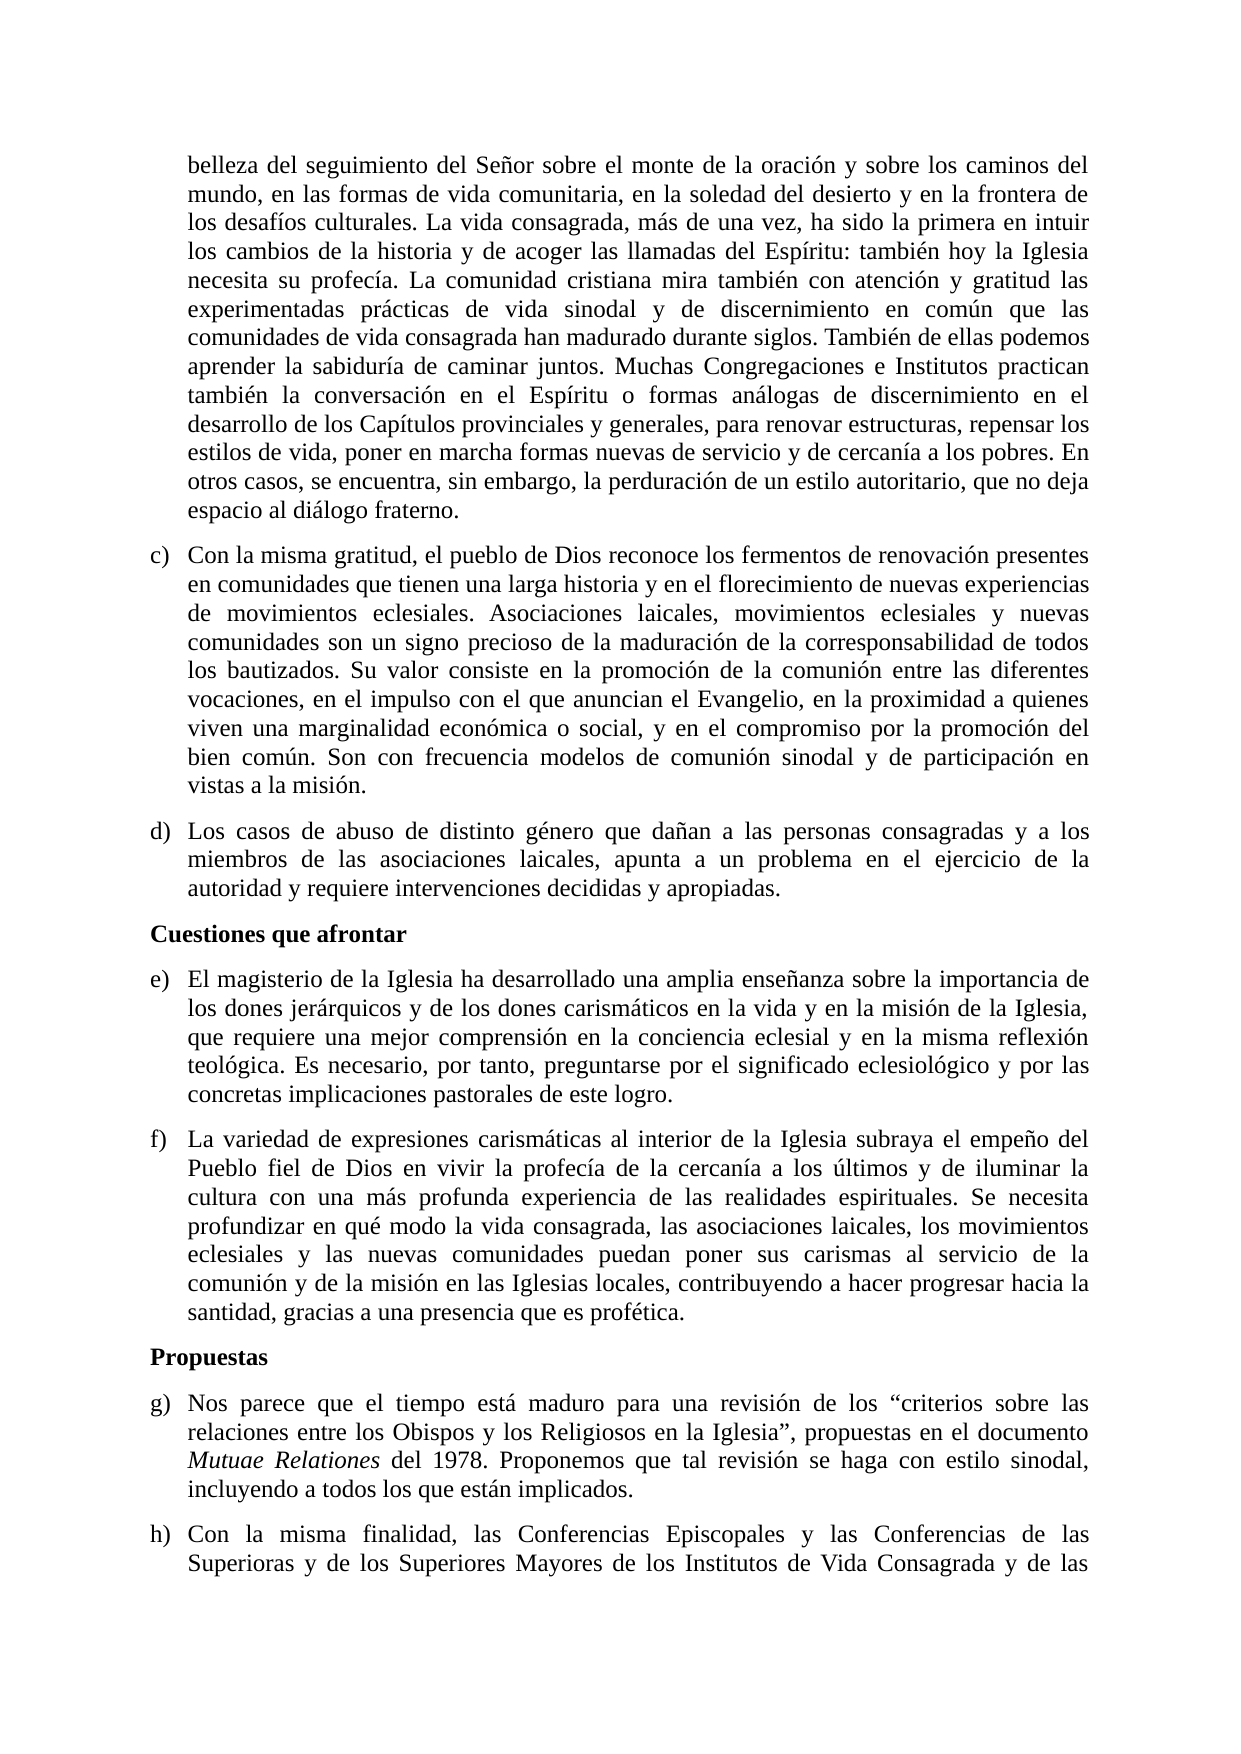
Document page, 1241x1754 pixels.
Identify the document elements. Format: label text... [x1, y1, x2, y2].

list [150, 1519, 1090, 1577]
text Cuestiones que afrontar [150, 919, 1090, 947]
list Con la misma gratitud, el pueblo de Dios reconoce los fermentos de renovación presentes en comunidades que tienen una larga historia y en el florecimiento de nuevas experiencias de movimientos eclesiales. Asociaciones laicales, movimientos eclesiales y nuevas comunidades son un signo precioso de la maduración de la corresponsabilidad de todos los bautizados. Su valor consiste en la promoción de la comunión entre las diferentes vocaciones, en el impulso con el que anuncian el Evangelio, en la proximidad a quienes viven una marginalidad económica o social, y en el compromiso por la promoción del bien común. Son con frecuencia modelos de comunión sinodal y de participación en vistas a la misión. [150, 540, 1090, 799]
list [150, 150, 1090, 524]
list Nos parece que el tiempo está maduro para una revisión de los “criterios sobre las relaciones entre los Obispos y los Religiosos en la Iglesia”, propuestas en el documento Mutuae Relationes del 1978. Proponemos que tal revisión se haga con estilo sinodal, incluyendo a todos los que están implicados. [150, 1388, 1090, 1503]
list El magisterio de la Iglesia ha desarrollado una amplia enseñanza sobre la importancia de los dones jerárquicos y de los dones carismáticos en la vida y en la misión de la Iglesia, que requiere una mejor comprensión en la conciencia eclesial y en la misma reflexión teológica. Es necesario, por tanto, preguntarse por el significado eclesiológico y por las concretas implicaciones pastorales de este logro. [150, 964, 1090, 1108]
text Propuestas [150, 1342, 1090, 1371]
list Los casos de abuso de distinto género que dañan a las personas consagradas y a los miembros de las asociaciones laicales, apunta a un problema en el ejercicio de la autoridad y requiere intervenciones decididas y apropiadas. [150, 816, 1090, 902]
list La variedad de expresiones carismáticas al interior de la Iglesia subraya el empeño del Pueblo fiel de Dios en vivir la profecía de la cercanía a los últimos y de iluminar la cultura con una más profunda experiencia de las realidades espirituales. Se necesita profundizar en qué modo la vida consagrada, las asociaciones laicales, los movimientos eclesiales y las nuevas comunidades puedan poner sus carismas al servicio de la comunión y de la misión en las Iglesias locales, contribuyendo a hacer progresar hacia la santidad, gracias a una presencia que es profética. [150, 1124, 1090, 1326]
